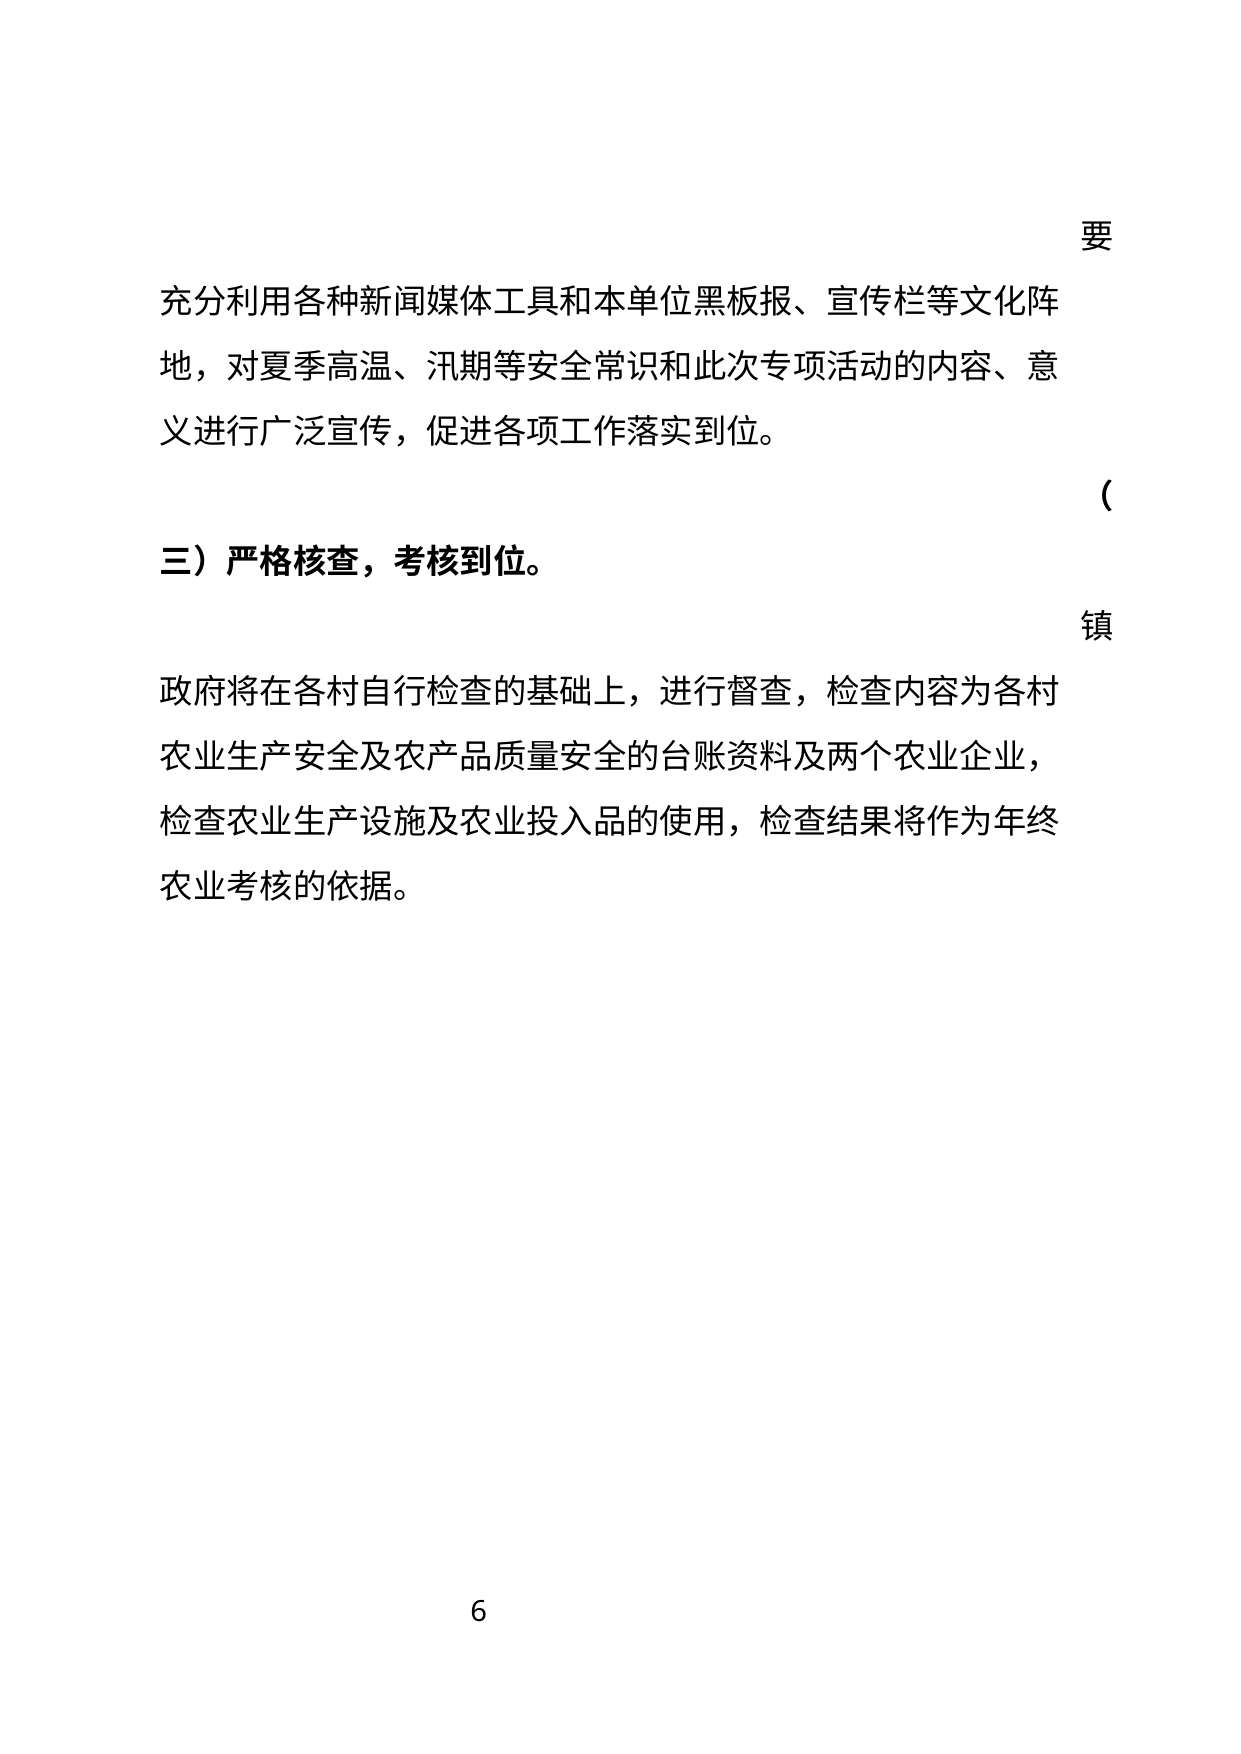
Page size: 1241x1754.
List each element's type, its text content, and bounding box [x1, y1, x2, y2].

text （三）严格核查，考核到位。 [159, 462, 1081, 592]
text 镇政府将在各村自行检查的基础上，进行督查，检查内容为各村农业生产安全及农产品质量安全的台账资料及两个农业企业，检查农业生产设施及农业投入品的使用，检查结果将作为年终农业考核的依据。 [159, 592, 1081, 917]
text 要充分利用各种新闻媒体工具和本单位黑板报、宣传栏等文化阵地，对夏季高温、汛期等安全常识和此次专项活动的内容、意义进行广泛宣传，促进各项工作落实到位。 [159, 202, 1081, 462]
